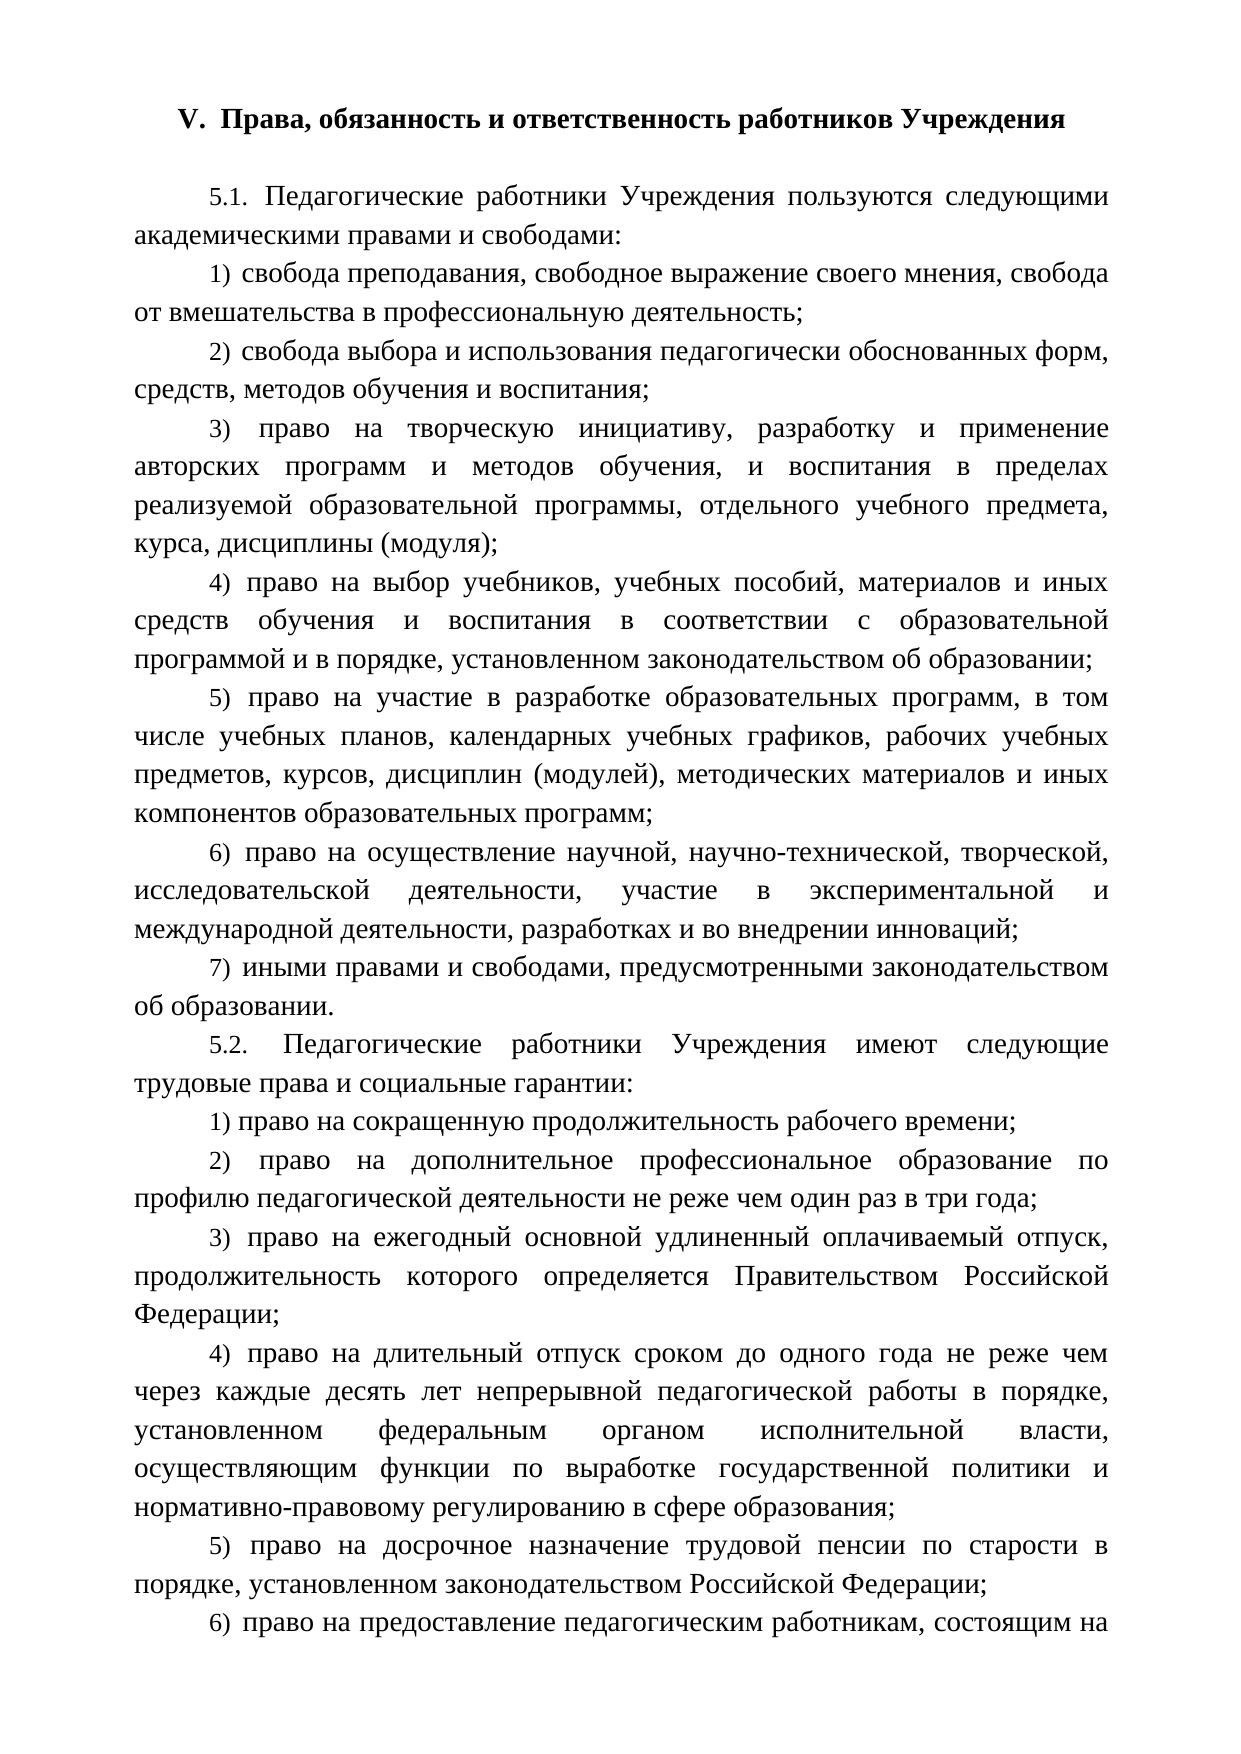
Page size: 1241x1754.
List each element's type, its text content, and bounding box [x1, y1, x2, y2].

list свобода выбора и использования педагогически обоснованных форм, средств, методов обучения и воспитания; [134, 333, 1109, 405]
list право на осуществление научной, научно-технической, творческой, исследовательской деятельности, участие в экспериментальной и международной деятельности, разработках и во внедрении инноваций; [134, 834, 1109, 944]
list свобода преподавания, свободное выражение своего мнения, свобода от вмешательства в профессиональную деятельность; [134, 256, 1109, 328]
list Педагогические работники Учреждения пользуются следующими академическими правами и свободами: [134, 178, 1109, 251]
list право на досрочное назначение трудовой пенсии по старости в порядке, установленном законодательством Российской Федерации; [134, 1527, 1109, 1599]
list иными правами и свободами, предусмотренными законодательством об образовании. [134, 949, 1109, 1021]
list право на участие в разработке образовательных программ, в том числе учебных планов, календарных учебных графиков, рабочих учебных предметов, курсов, дисциплин (модулей), методических материалов и иных компонентов образовательных программ; [134, 679, 1109, 829]
text V. Права, обязанность и ответственность работников Учреждения [132, 101, 1112, 135]
list право на творческую инициативу, разработку и применение авторских программ и методов обучения, и воспитания в пределах реализуемой образовательной программы, отдельного учебного предмета, курса, дисциплины (модуля); [134, 410, 1109, 559]
list право на дополнительное профессиональное образование по профилю педагогической деятельности не реже чем один раз в три года; [134, 1142, 1109, 1214]
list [134, 1604, 1109, 1638]
list право на ежегодный основной удлиненный оплачиваемый отпуск, продолжительность которого определяется Правительством Российской Федерации; [134, 1219, 1109, 1330]
list право на сокращенную продолжительность рабочего времени; [134, 1103, 1112, 1137]
list право на длительный отпуск сроком до одного года не реже чем через каждые десять лет непрерывной педагогической работы в порядке, установленном федеральным органом исполнительной власти, осуществляющим функции по выработке государственной политики и нормативно-правовому регулированию в сфере образования; [134, 1335, 1109, 1522]
list Педагогические работники Учреждения имеют следующие трудовые права и социальные гарантии: [134, 1026, 1109, 1098]
list право на выбор учебников, учебных пособий, материалов и иных средств обучения и воспитания в соответствии с образовательной программой и в порядке, установленном законодательством об образовании; [134, 564, 1109, 674]
